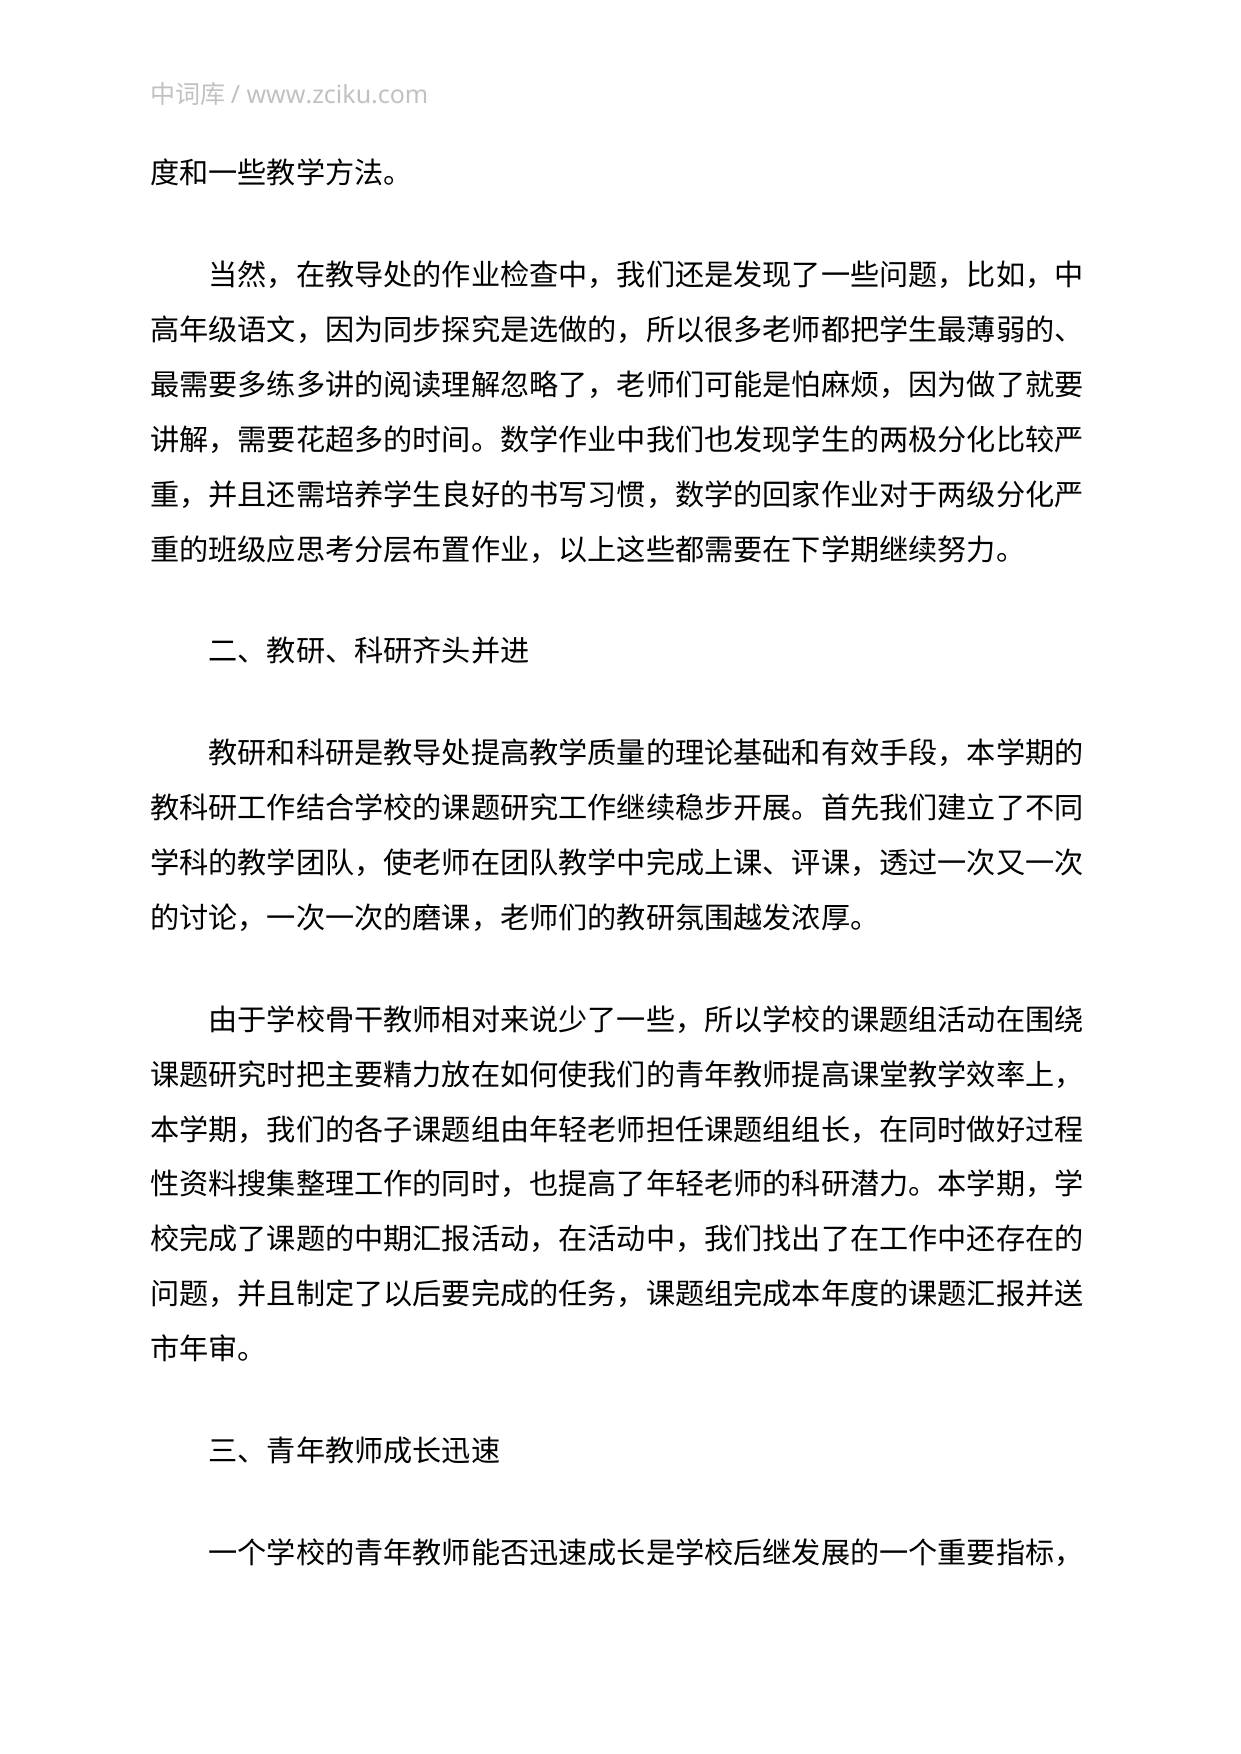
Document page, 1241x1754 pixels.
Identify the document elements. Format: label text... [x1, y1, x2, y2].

text 二、教研、科研齐头并进 [150, 628, 1090, 670]
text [150, 1529, 1090, 1571]
text 三、青年教师成长迅速 [150, 1427, 1090, 1470]
text 由于学校骨干教师相对来说少了一些，所以学校的课题组活动在围绕课题研究时把主要精力放在如何使我们的青年教师提高课堂教学效率上，本学期，我们的各子课题组由年轻老师担任课题组组长，在同时做好过程性资料搜集整理工作的同时，也提高了年轻老师的科研潜力。本学期，学校完成了课题的中期汇报活动，在活动中，我们找出了在工作中还存在的问题，并且制定了以后要完成的任务，课题组完成本年度的课题汇报并送市年审。 [150, 996, 1090, 1368]
text 教研和科研是教导处提高教学质量的理论基础和有效手段，本学期的教科研工作结合学校的课题研究工作继续稳步开展。首先我们建立了不同学科的教学团队，使老师在团队教学中完成上课、评课，透过一次又一次的讨论，一次一次的磨课，老师们的教研氛围越发浓厚。 [150, 730, 1090, 937]
text 当然，在教导处的作业检查中，我们还是发现了一些问题，比如，中高年级语文，因为同步探究是选做的，所以很多老师都把学生最薄弱的、最需要多练多讲的阅读理解忽略了，老师们可能是怕麻烦，因为做了就要讲解，需要花超多的时间。数学作业中我们也发现学生的两极分化比较严重，并且还需培养学生良好的书写习惯，数学的回家作业对于两级分化严重的班级应思考分层布置作业，以上这些都需要在下学期继续努力。 [150, 252, 1090, 568]
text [150, 150, 1090, 192]
